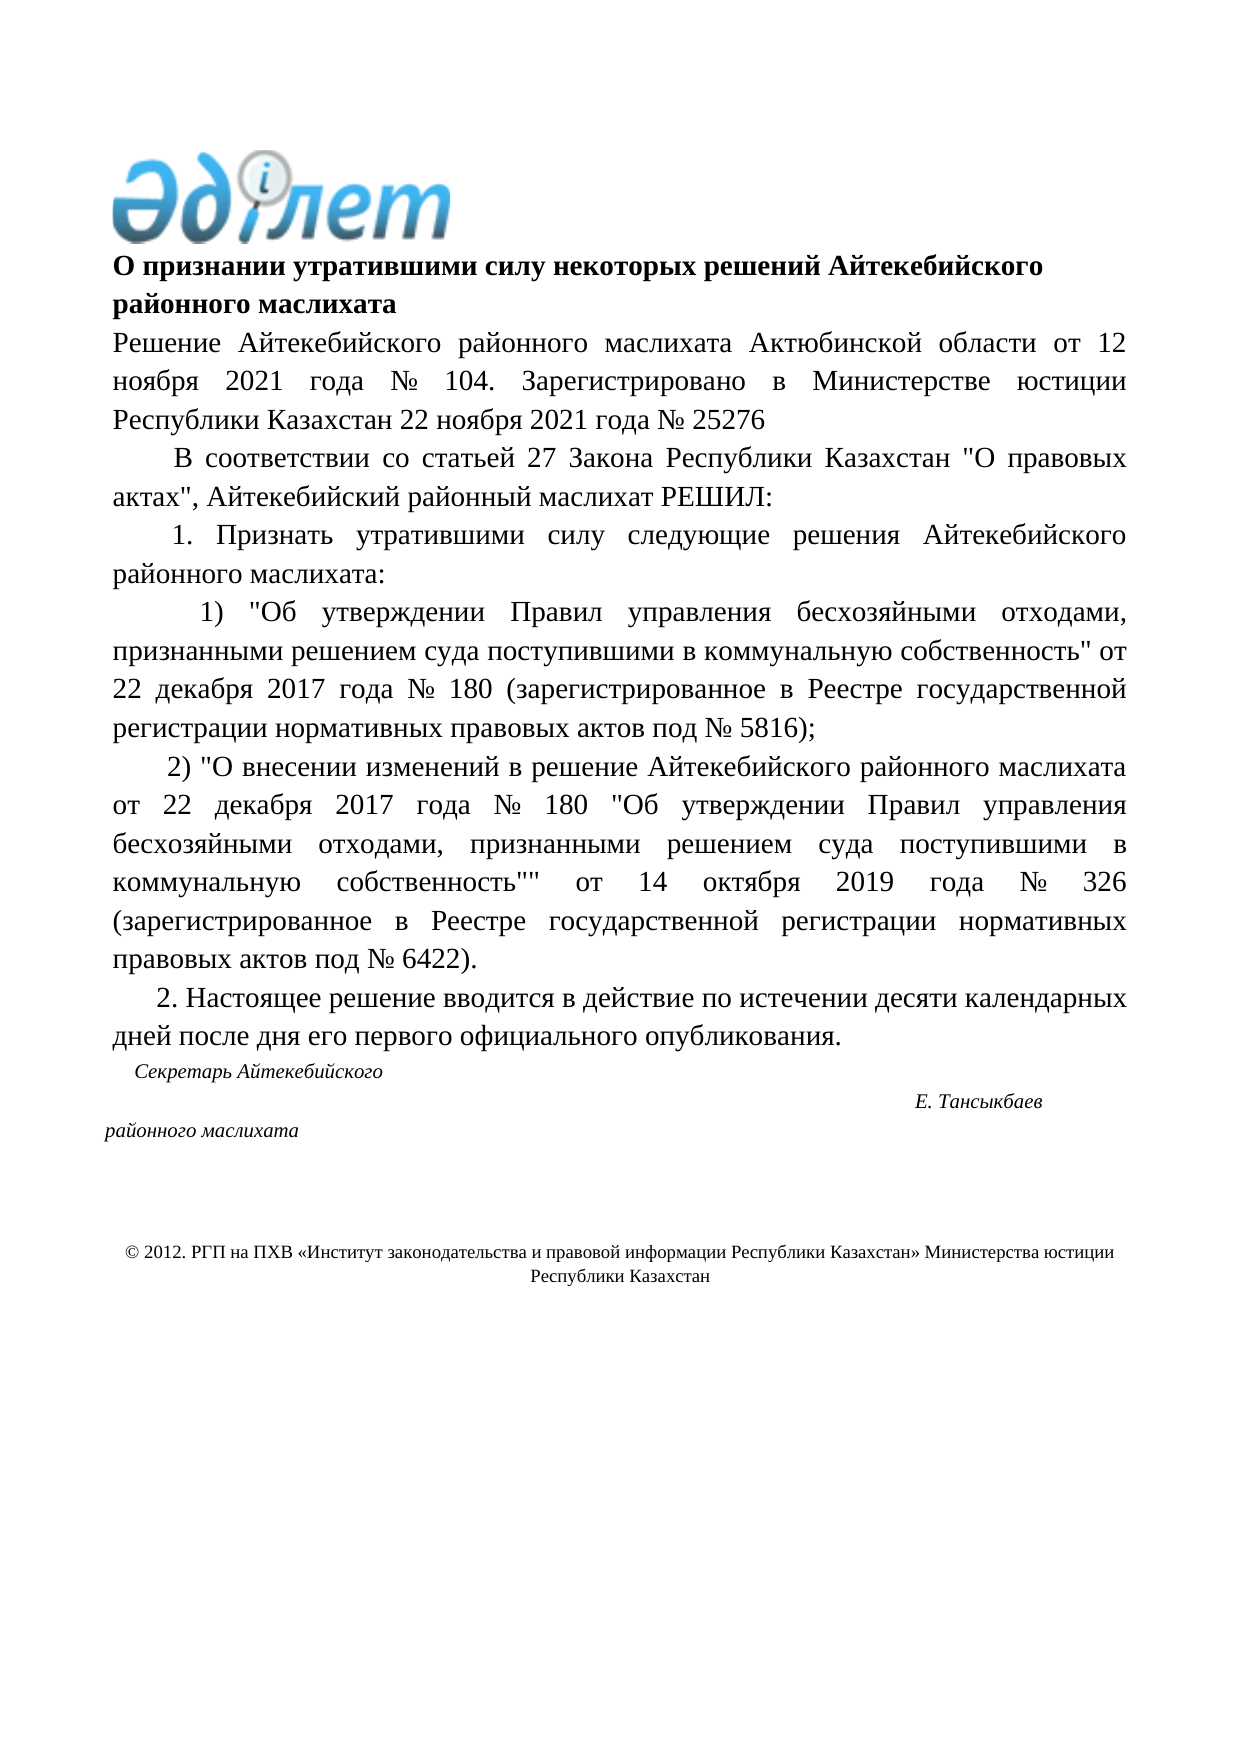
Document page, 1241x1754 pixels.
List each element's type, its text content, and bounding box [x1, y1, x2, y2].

text 1) "Об утверждении Правил управления бесхозяйными отходами, признанными решением суда поступившими в коммунальную собственность" от 22 декабря 2017 года № 180 (зарегистрированное в Реестре государственной регистрации нормативных правовых актов под № 5816); [112, 594, 1128, 744]
text О признании утратившими силу некоторых решений Айтекебийского районного маслихата [112, 248, 1128, 320]
text 1. Признать утратившими силу следующие решения Айтекебийского районного маслихата: [112, 517, 1128, 589]
picture [112, 150, 451, 244]
text 2. Настоящее решение вводится в действие по истечении десяти календарных дней после дня его первого официального опубликования. [112, 980, 1128, 1052]
text В соответствии со статьей 27 Закона Республики Казахстан "О правовых актах", Айтекебийский районный маслихат РЕШИЛ: [112, 440, 1128, 512]
table_header Е. Тансыкбаев [913, 1057, 1240, 1150]
text © 2012. РГП на ПХВ «Институт законодательства и правовой информации Республики Казахстан» Министерства юстиции Республики Казахстан [112, 1241, 1128, 1287]
table_header Секретарь Айтекебийского районного маслихата [101, 1057, 913, 1150]
text 2) "О внесении изменений в решение Айтекебийского районного маслихата от 22 декабря 2017 года № 180 "Об утверждении Правил управления бесхозяйными отходами, признанными решением суда поступившими в коммунальную собственность"" от 14 октября 2019 года № 326 (зарегистрированное в Реестре государственной регистрации нормативных правовых актов под № 6422). [112, 749, 1128, 975]
text Решение Айтекебийского районного маслихата Актюбинской области от 12 ноября 2021 года № 104. Зарегистрировано в Министерстве юстиции Республики Казахстан 22 ноября 2021 года № 25276 [112, 325, 1128, 435]
